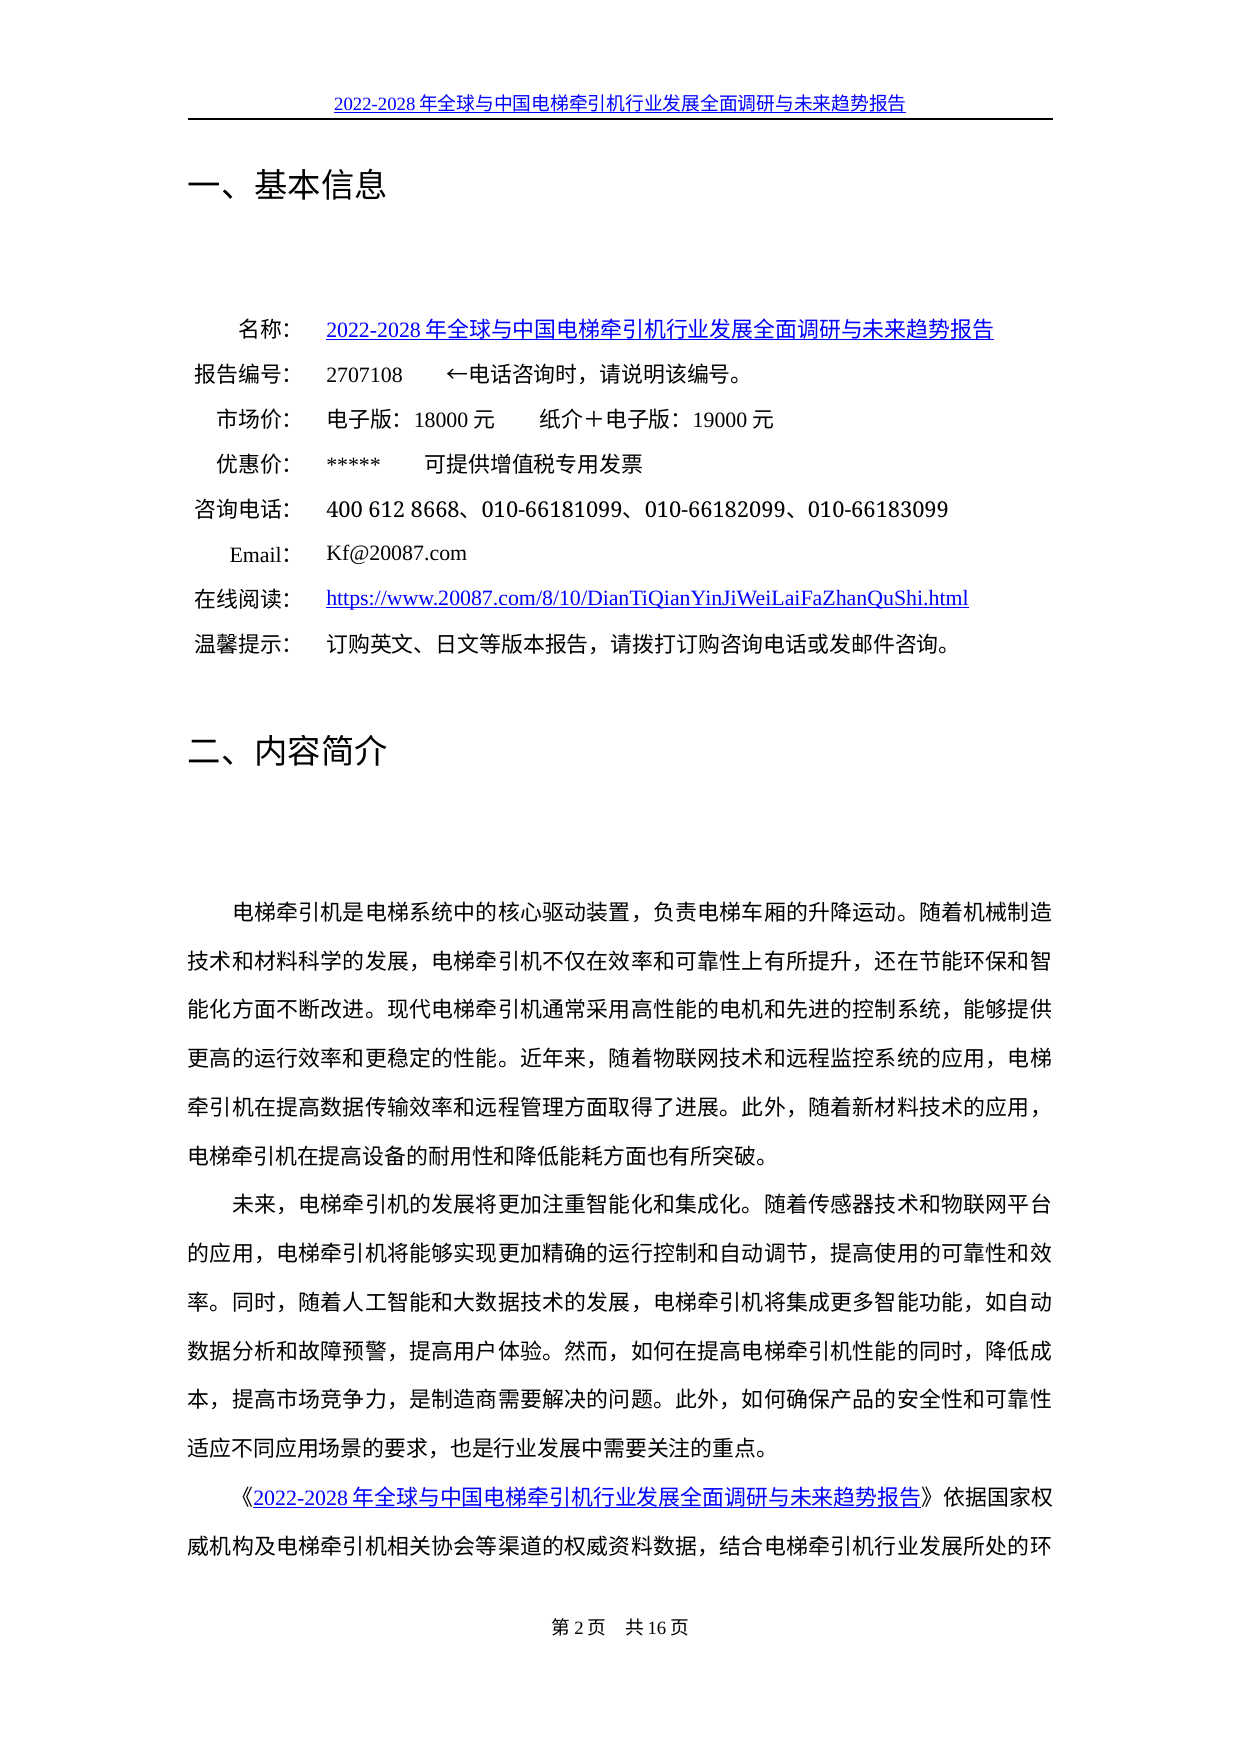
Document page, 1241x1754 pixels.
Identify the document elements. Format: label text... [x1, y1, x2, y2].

table_cell 市场价： [167, 402, 315, 447]
table_cell 电子版：18000 元 纸介＋电子版：19000 元 [315, 402, 1073, 447]
table_header 2022-2028年全球与中国电梯牵引机行业发展全面调研与未来趋势报告 [315, 312, 1073, 357]
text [187, 894, 1053, 1561]
table_header 名称： [167, 312, 315, 357]
table_cell 报告编号： [167, 357, 315, 402]
table_cell 咨询电话： [167, 492, 315, 537]
table_cell 400 612 8668、010-66181099、010-66182099、010-66183099 [315, 492, 1073, 537]
table_cell [315, 582, 1073, 627]
table_cell Email： [167, 537, 315, 582]
table_cell 订购英文、日文等版本报告，请拨打订购咨询电话或发邮件咨询。 [315, 627, 1073, 672]
title 一、基本信息 [187, 150, 1053, 215]
table_cell 在线阅读： [167, 582, 315, 627]
table_cell 温馨提示： [167, 627, 315, 672]
table_cell 2707108 ←电话咨询时，请说明该编号。 [315, 357, 1073, 402]
table_cell 优惠价： [167, 447, 315, 492]
table_cell Kf@20087.com [315, 537, 1073, 582]
table_cell ***** 可提供增值税专用发票 [315, 447, 1073, 492]
title 二、内容简介 [187, 717, 1053, 782]
